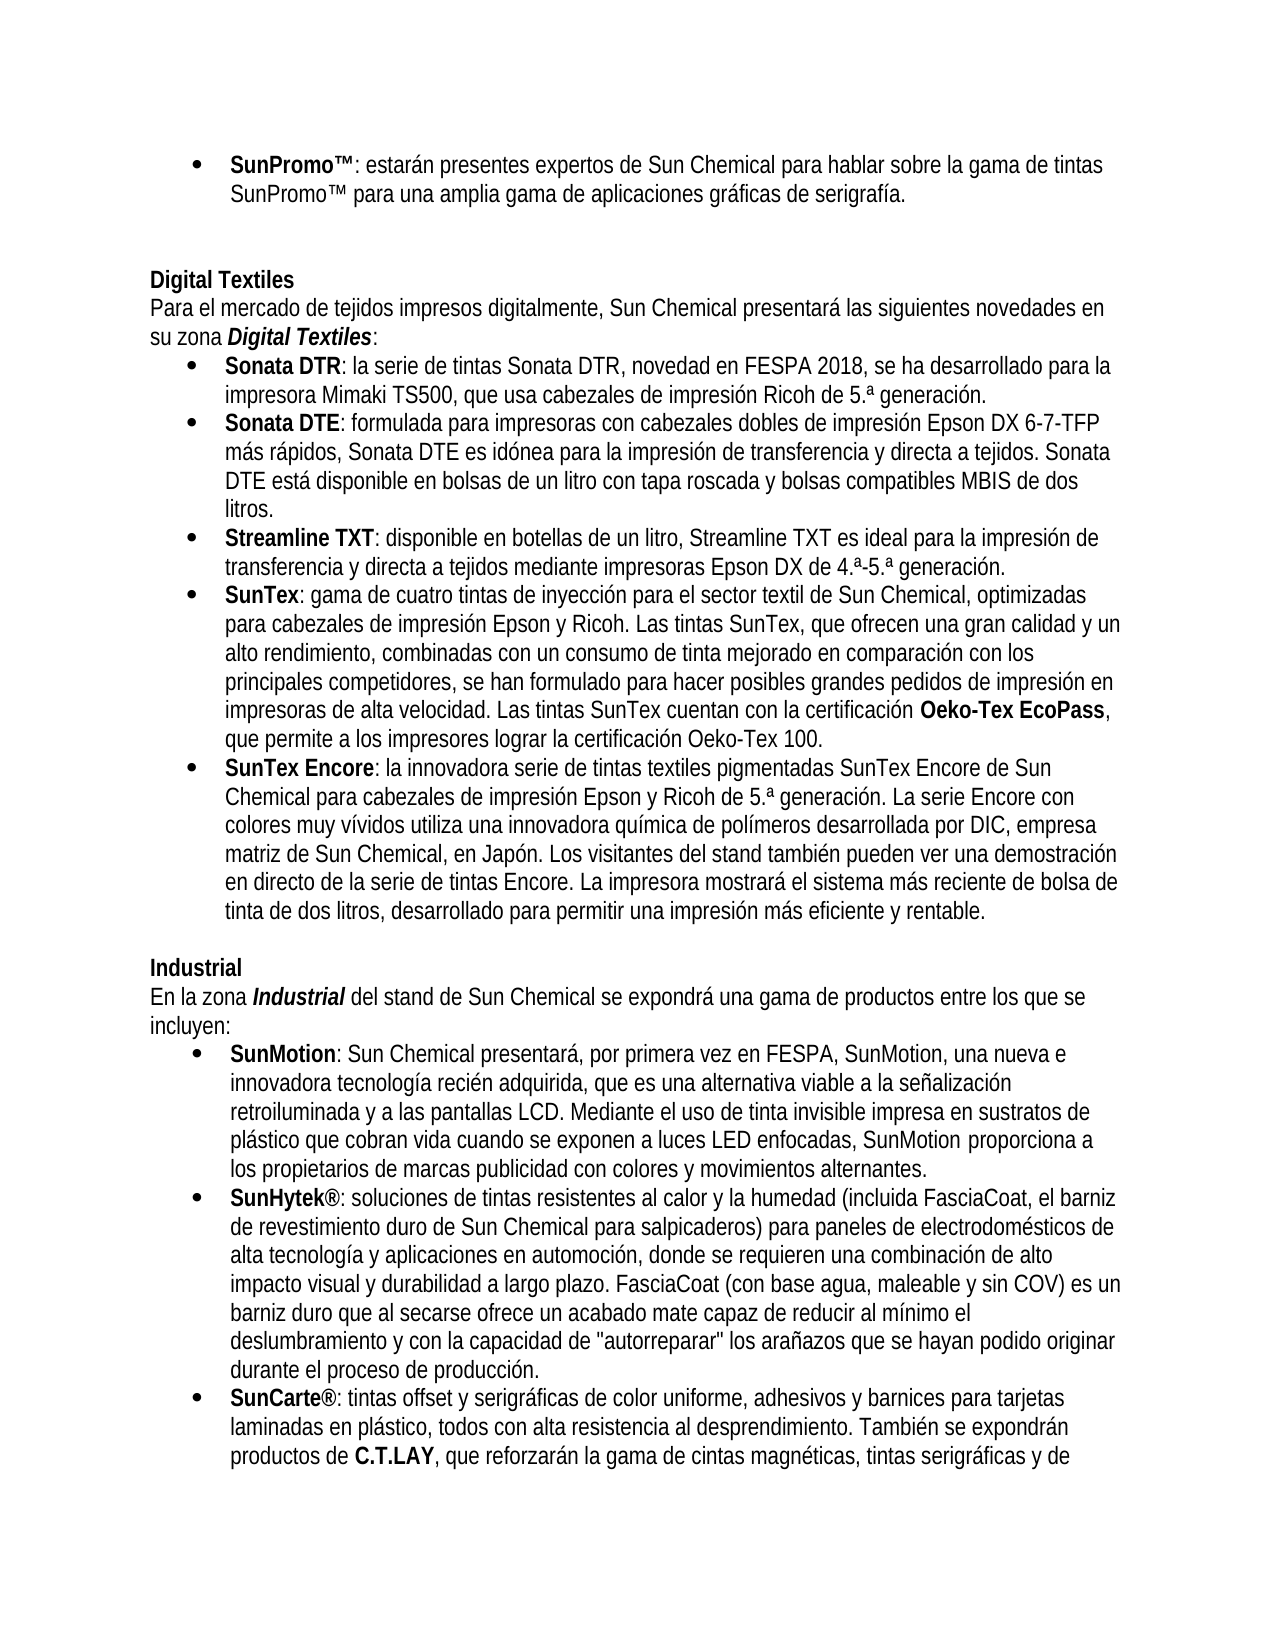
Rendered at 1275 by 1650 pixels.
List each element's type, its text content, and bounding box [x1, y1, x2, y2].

list Sonata DTE: formulada para impresoras con cabezales dobles de impresión Epson DX 6-7-TFP más rápidos, Sonata DTE es idónea para la impresión de transferencia y directa a tejidos. Sonata DTE está disponible en bolsas de un litro con tapa roscada y bolsas compatibles MBIS de dos litros. [187, 408, 1125, 523]
list Sonata DTR: la serie de tintas Sonata DTR, novedad en FESPA 2018, se ha desarrollado para la impresora Mimaki TS500, que usa cabezales de impresión Ricoh de 5.ª generación. [187, 351, 1125, 408]
list SunMotion: Sun Chemical presentará, por primera vez en FESPA, SunMotion, una nueva e innovadora tecnología recién adquirida, que es una alternativa viable a la señalización retroiluminada y a las pantallas LCD. Mediante el uso de tinta invisible impresa en sustratos de plástico que cobran vida cuando se exponen a luces LED enfocadas, SunMotion proporciona a los propietarios de marcas publicidad con colores y movimientos alternantes. [193, 1039, 1125, 1183]
text Digital Textiles [150, 265, 1125, 293]
list Streamline TXT: disponible en botellas de un litro, Streamline TXT es ideal para la impresión de transferencia y directa a tejidos mediante impresoras Epson DX de 4.ª-5.ª generación. [187, 523, 1125, 581]
list SunTex: gama de cuatro tintas de inyección para el sector textil de Sun Chemical, optimizadas para cabezales de impresión Epson y Ricoh. Las tintas SunTex, que ofrecen una gran calidad y un alto rendimiento, combinadas con un consumo de tinta mejorado en comparación con los principales competidores, se han formulado para hacer posibles grandes pedidos de impresión en impresoras de alta velocidad. Las tintas SunTex cuentan con la certificación Oeko-Tex EcoPass, que permite a los impresores lograr la certificación Oeko-Tex 100. [187, 581, 1125, 753]
text Para el mercado de tejidos impresos digitalmente, Sun Chemical presentará las siguientes novedades en su zona Digital Textiles: [150, 293, 1125, 351]
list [193, 1383, 1125, 1469]
list SunHytek®: soluciones de tintas resistentes al calor y la humedad (incluida FasciaCoat, el barniz de revestimiento duro de Sun Chemical para salpicaderos) para paneles de electrodomésticos de alta tecnología y aplicaciones en automoción, donde se requieren una combinación de alto impacto visual y durabilidad a largo plazo. FasciaCoat (con base agua, maleable y sin COV) es un barniz duro que al secarse ofrece un acabado mate capaz de reducir al mínimo el deslumbramiento y con la capacidad de "autorreparar" los arañazos que se hayan podido originar durante el proceso de producción. [193, 1183, 1125, 1383]
list SunPromo™: estarán presentes expertos de Sun Chemical para hablar sobre la gama de tintas SunPromo™ para una amplia gama de aplicaciones gráficas de serigrafía. [193, 150, 1125, 207]
text Industrial [150, 953, 1125, 982]
text En la zona Industrial del stand de Sun Chemical se expondrá una gama de productos entre los que se incluyen: [150, 982, 1125, 1039]
list SunTex Encore: la innovadora serie de tintas textiles pigmentadas SunTex Encore de Sun Chemical para cabezales de impresión Epson y Ricoh de 5.ª generación. La serie Encore con colores muy vívidos utiliza una innovadora química de polímeros desarrollada por DIC, empresa matriz de Sun Chemical, en Japón. Los visitantes del stand también pueden ver una demostración en directo de la serie de tintas Encore. La impresora mostrará el sistema más reciente de bolsa de tinta de dos litros, desarrollado para permitir una impresión más eficiente y rentable. [187, 753, 1125, 925]
